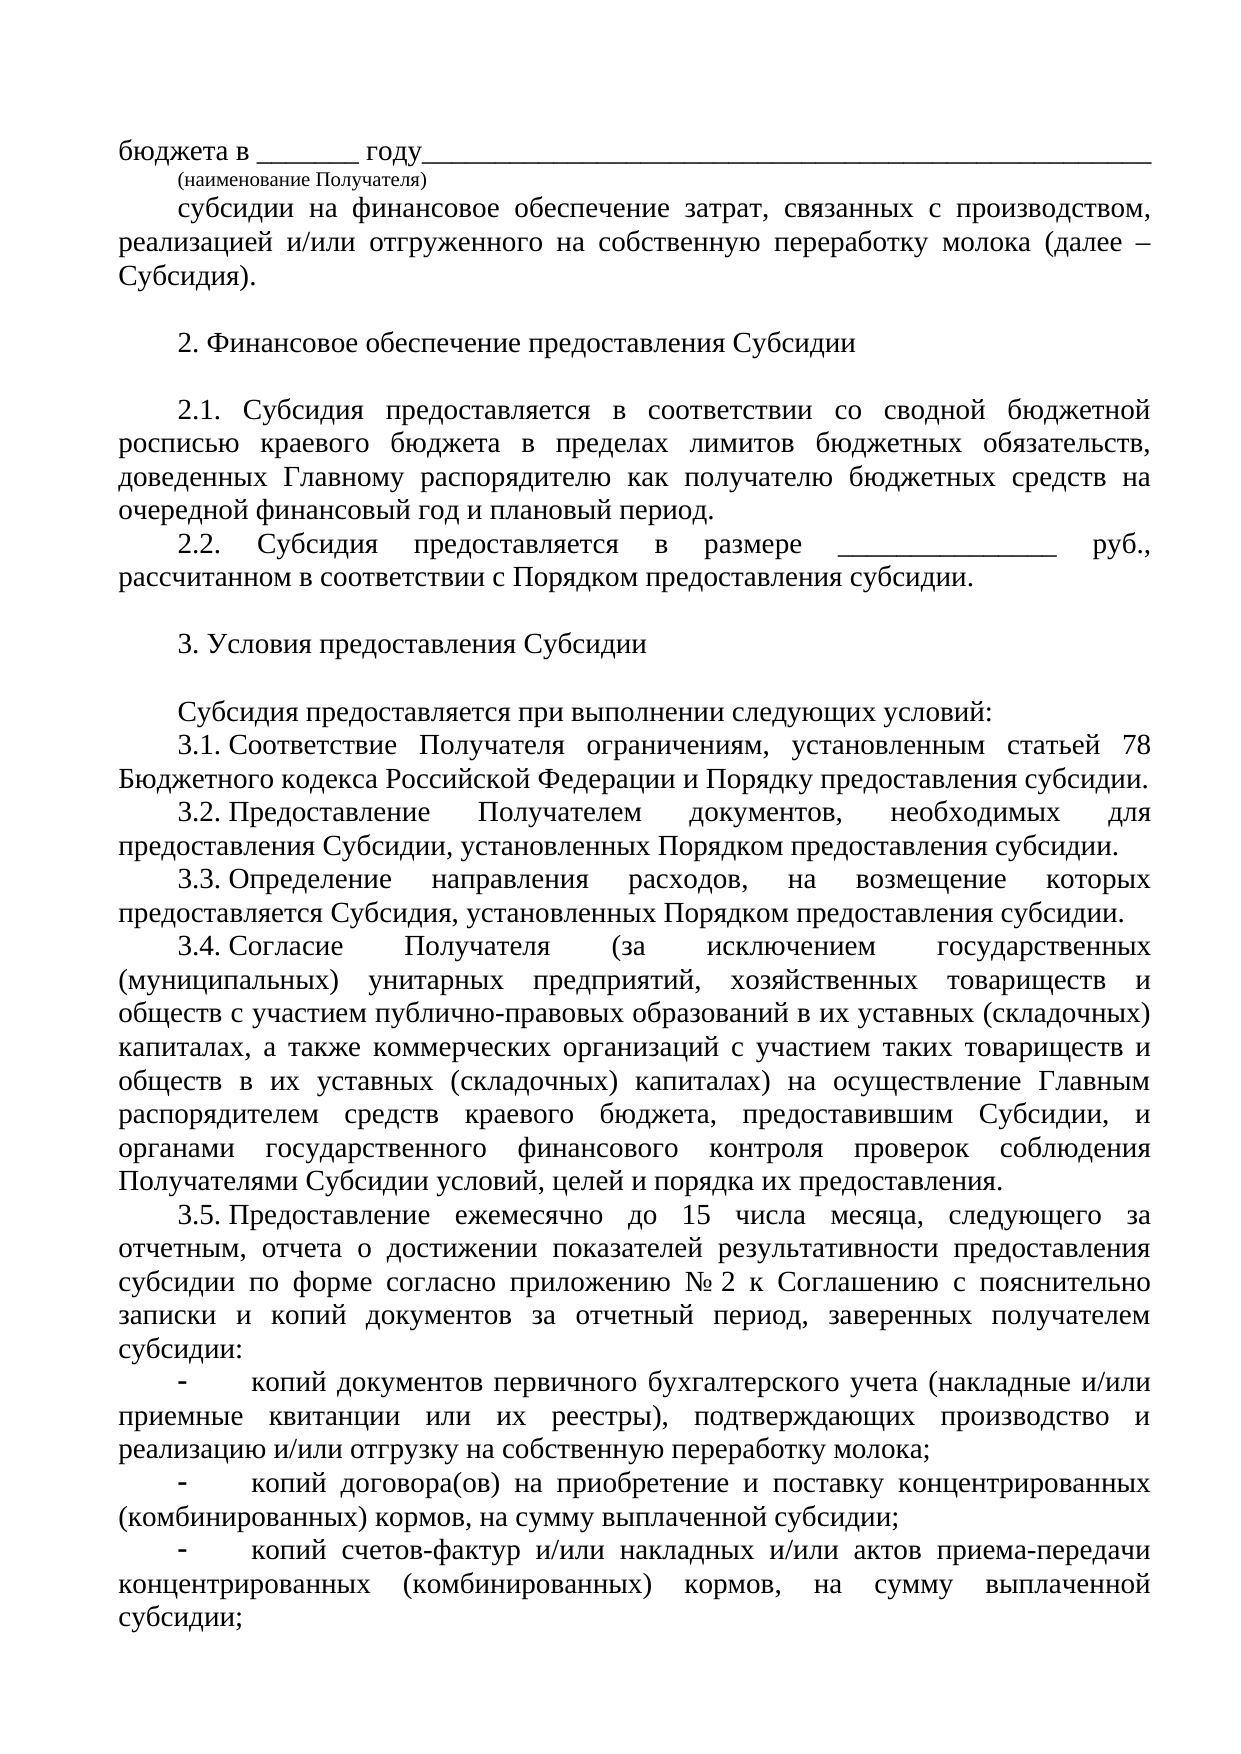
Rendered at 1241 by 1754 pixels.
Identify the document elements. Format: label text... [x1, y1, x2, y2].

list копий счетов-фактур и/или накладных и/или актов приема-передачи концентрированных (комбинированных) кормов, на сумму выплаченной субсидии; [118, 1532, 1152, 1633]
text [118, 133, 1152, 166]
text 2.1. Субсидия предоставляется в соответствии со сводной бюджетной росписью краевого бюджета в пределах лимитов бюджетных обязательств, доведенных Главному распорядителю как получателю бюджетных средств на очередной финансовый год и плановый период. [118, 392, 1152, 526]
text (наименование Получателя) [118, 166, 1152, 191]
text 2. Финансовое обеспечение предоставления Субсидии [118, 325, 1152, 358]
text 3.3. Определение направления расходов, на возмещение которых предоставляется Субсидия, установленных Порядком предоставления субсидии. [118, 861, 1152, 928]
text 3.4. Согласие Получателя (за исключением государственных (муниципальных) унитарных предприятий, хозяйственных товариществ и обществ с участием публично-правовых образований в их уставных (складочных) капиталах, а также коммерческих организаций с участием таких товариществ и обществ в их уставных (складочных) капиталах) на осуществление Главным распорядителем средств краевого бюджета, предоставившим Субсидии, и органами государственного финансового контроля проверок соблюдения Получателями Субсидии условий, целей и порядка их предоставления. [118, 928, 1152, 1197]
list копий документов первичного бухгалтерского учета (накладные и/или приемные квитанции или их реестры), подтверждающих производство и реализацию и/или отгрузку на собственную переработку молока; [118, 1364, 1152, 1465]
text 2.2. Субсидия предоставляется в размере _______________ руб., рассчитанном в соответствии с Порядком предоставления субсидии. [118, 526, 1152, 593]
text Субсидия предоставляется при выполнении следующих условий: [118, 694, 1152, 727]
text 3.2. Предоставление Получателем документов, необходимых для предоставления Субсидии, установленных Порядком предоставления субсидии. [118, 794, 1152, 861]
text субсидии на финансовое обеспечение затрат, связанных с производством, реализацией и/или отгруженного на собственную переработку молока (далее – Субсидия). [118, 191, 1152, 291]
text 3. Условия предоставления Субсидии [118, 627, 1152, 660]
text 3.5. Предоставление ежемесячно до 15 числа месяца, следующего за отчетным, отчета о достижении показателей результативности предоставления субсидии по форме согласно приложению № 2 к Соглашению с пояснительно записки и копий документов за отчетный период, заверенных получателем субсидии: [118, 1197, 1152, 1364]
list копий договора(ов) на приобретение и поставку концентрированных (комбинированных) кормов, на сумму выплаченной субсидии; [118, 1465, 1152, 1532]
text 3.1. Соответствие Получателя ограничениям, установленным статьей 78 Бюджетного кодекса Российской Федерации и Порядку предоставления субсидии. [118, 727, 1152, 794]
